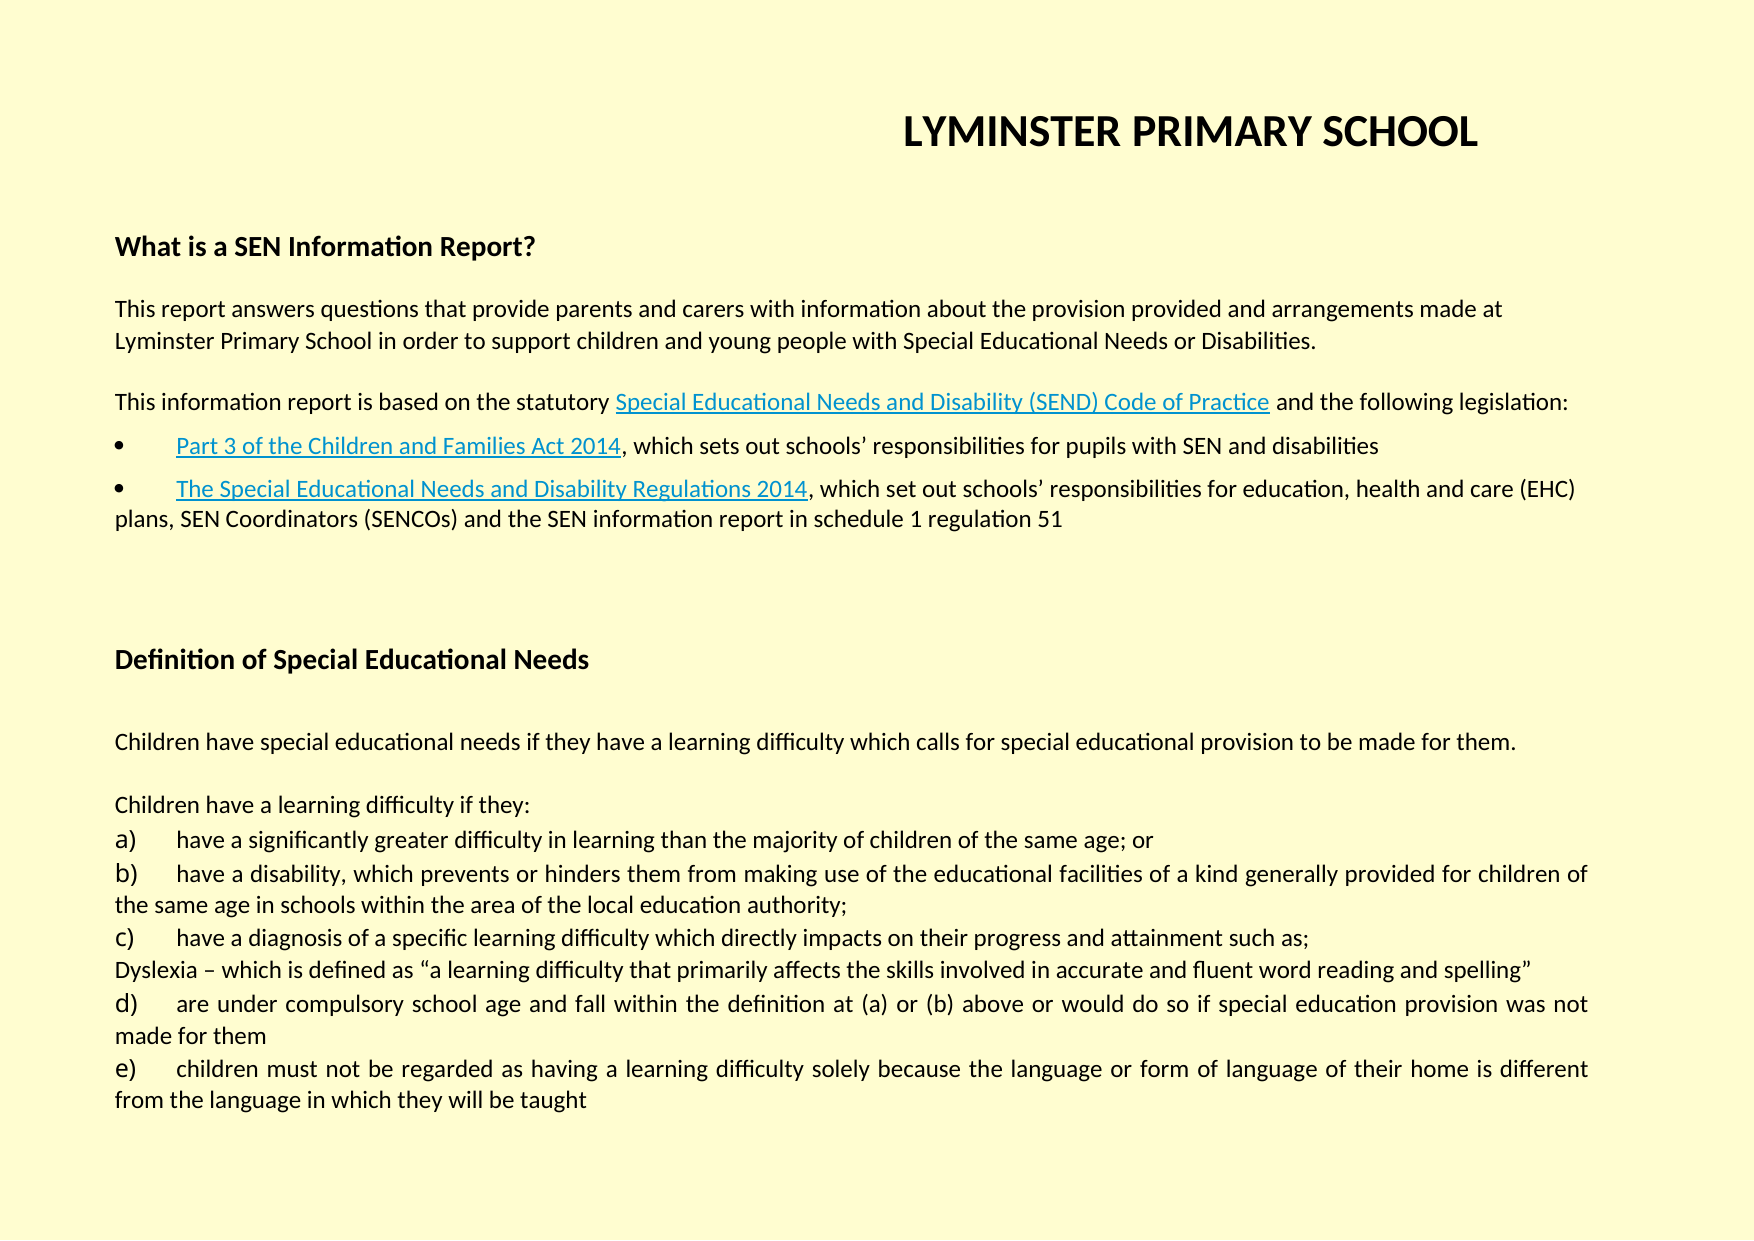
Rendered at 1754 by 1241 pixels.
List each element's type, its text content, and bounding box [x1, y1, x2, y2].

list have a diagnosis of a specific learning difficulty which directly impacts on their progress and attainment such as; [114, 920, 1591, 954]
list are under compulsory school age and fall within the definition at (a) or (b) above or would do so if special education provision was not made for them [114, 986, 1591, 1050]
list children must not be regarded as having a learning difficulty solely because the language or form of language of their home is different from the language in which they will be taught [114, 1050, 1591, 1115]
list The Special Educational Needs and Disability Regulations 2014, which set out schools’ responsibilities for education, health and care (EHC) plans, SEN Coordinators (SENCOs) and the SEN information report in schedule 1 regulation 51 [114, 473, 1591, 534]
text What is a SEN Information Report? [114, 228, 1591, 264]
subtitle LYMINSTER PRIMARY SCHOOL [26, 102, 1754, 158]
text Children have a learning difficulty if they: [114, 789, 1591, 820]
list have a significantly greater difficulty in learning than the majority of children of the same age; or [114, 821, 1591, 855]
text Definition of Special Educational Needs [114, 641, 1591, 677]
list have a disability, which prevents or hinders them from making use of the educational facilities of a kind generally provided for children of the same age in schools within the area of the local education authority; [114, 855, 1591, 920]
text This information report is based on the statutory Special Educational Needs and Disability (SEND) Code of Practice and the following legislation: [114, 386, 1591, 417]
list Part 3 of the Children and Families Act 2014, which sets out schools’ responsibilities for pupils with SEN and disabilities [114, 430, 1591, 461]
text This report answers questions that provide parents and carers with information about the provision provided and arrangements made at Lyminster Primary School in order to support children and young people with Special Educational Needs or Disabilities. [114, 293, 1591, 355]
text Dyslexia – which is defined as “a learning difficulty that primarily affects the skills involved in accurate and fluent word reading and spelling” [114, 954, 1591, 984]
text Children have special educational needs if they have a learning difficulty which calls for special educational provision to be made for them. [114, 726, 1591, 756]
